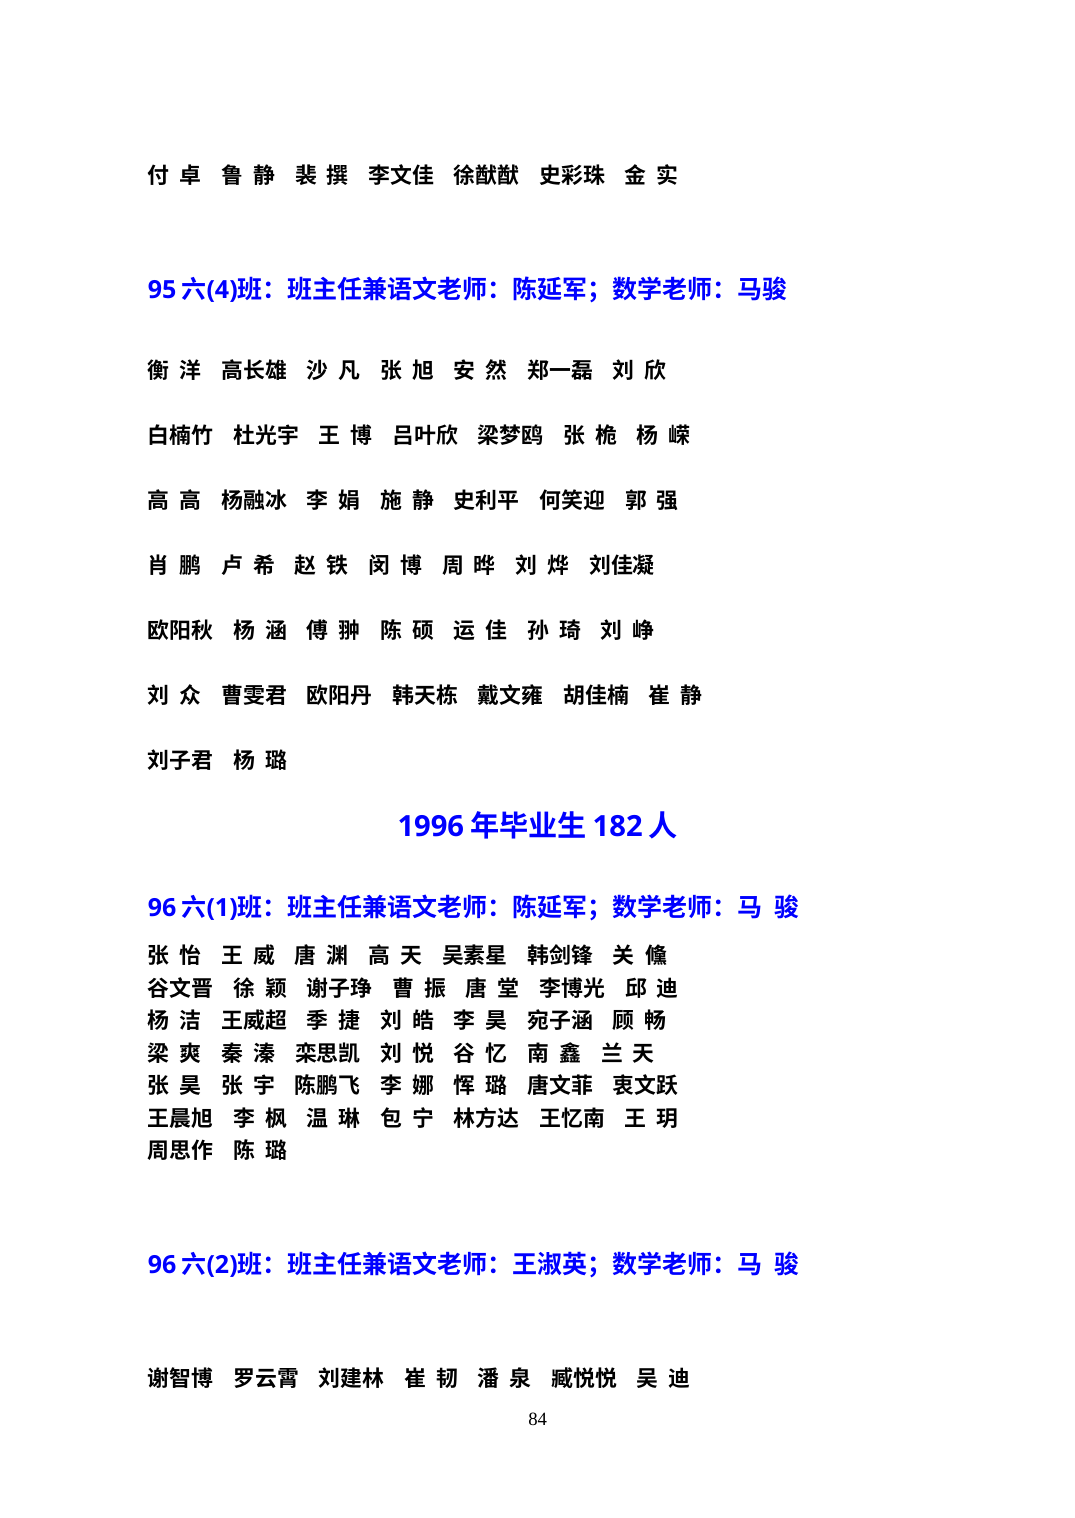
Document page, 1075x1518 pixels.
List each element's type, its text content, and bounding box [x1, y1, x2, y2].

text 杨 洁 王威超 季 捷 刘 皓 李 昊 宛子涵 顾 畅 [148, 1003, 927, 1035]
text 刘 众 曹雯君 欧阳丹 韩天栋 戴文雍 胡佳楠 崔 静 [148, 678, 927, 710]
text 白楠竹 杜光宇 王 博 吕叶欣 梁梦鸥 张 桅 杨 嵘 [148, 418, 927, 450]
text 王晨旭 李 枫 温 琳 包 宁 林方达 王忆南 王 玥 [148, 1100, 927, 1133]
text 96六(1)班：班主任兼语文老师：陈延军；数学老师：马 骏 [148, 873, 927, 938]
text 1996年毕业生182人 [148, 791, 927, 856]
text 周思作 陈 璐 [148, 1133, 927, 1165]
text 刘子君 杨 璐 [148, 743, 927, 775]
text 肖 鹏 卢 希 赵 铁 闵 博 周 晔 刘 烨 刘佳凝 [148, 548, 927, 580]
text 张 怡 王 威 唐 渊 高 天 吴素星 韩剑锋 关 儵 [148, 938, 927, 970]
text 衡 洋 高长雄 沙 凡 张 旭 安 然 郑一磊 刘 欣 [148, 353, 927, 385]
text 谢智博 罗云霄 刘建林 崔 韧 潘 泉 臧悦悦 吴 迪 [148, 1360, 927, 1393]
text 梁 爽 秦 溱 栾思凯 刘 悦 谷 忆 南 鑫 兰 天 [148, 1035, 927, 1068]
text 付 卓 鲁 静 裴 撰 李文佳 徐猷猷 史彩珠 金 实 [148, 158, 927, 190]
text 欧阳秋 杨 涵 傅 翀 陈 硕 运 佳 孙 琦 刘 峥 [148, 613, 927, 645]
text 高 高 杨融冰 李 娟 施 静 史利平 何笑迎 郭 强 [148, 483, 927, 515]
text 张 昊 张 宇 陈鹏飞 李 娜 恽 璐 唐文菲 衷文跃 [148, 1068, 927, 1100]
text 95六(4)班：班主任兼语文老师：陈延军；数学老师：马骏 [148, 255, 927, 320]
text 96六(2)班：班主任兼语文老师：王淑英；数学老师：马 骏 [148, 1230, 927, 1295]
text 谷文晋 徐 颖 谢子琤 曹 振 唐 堂 李博光 邱 迪 [148, 970, 927, 1003]
